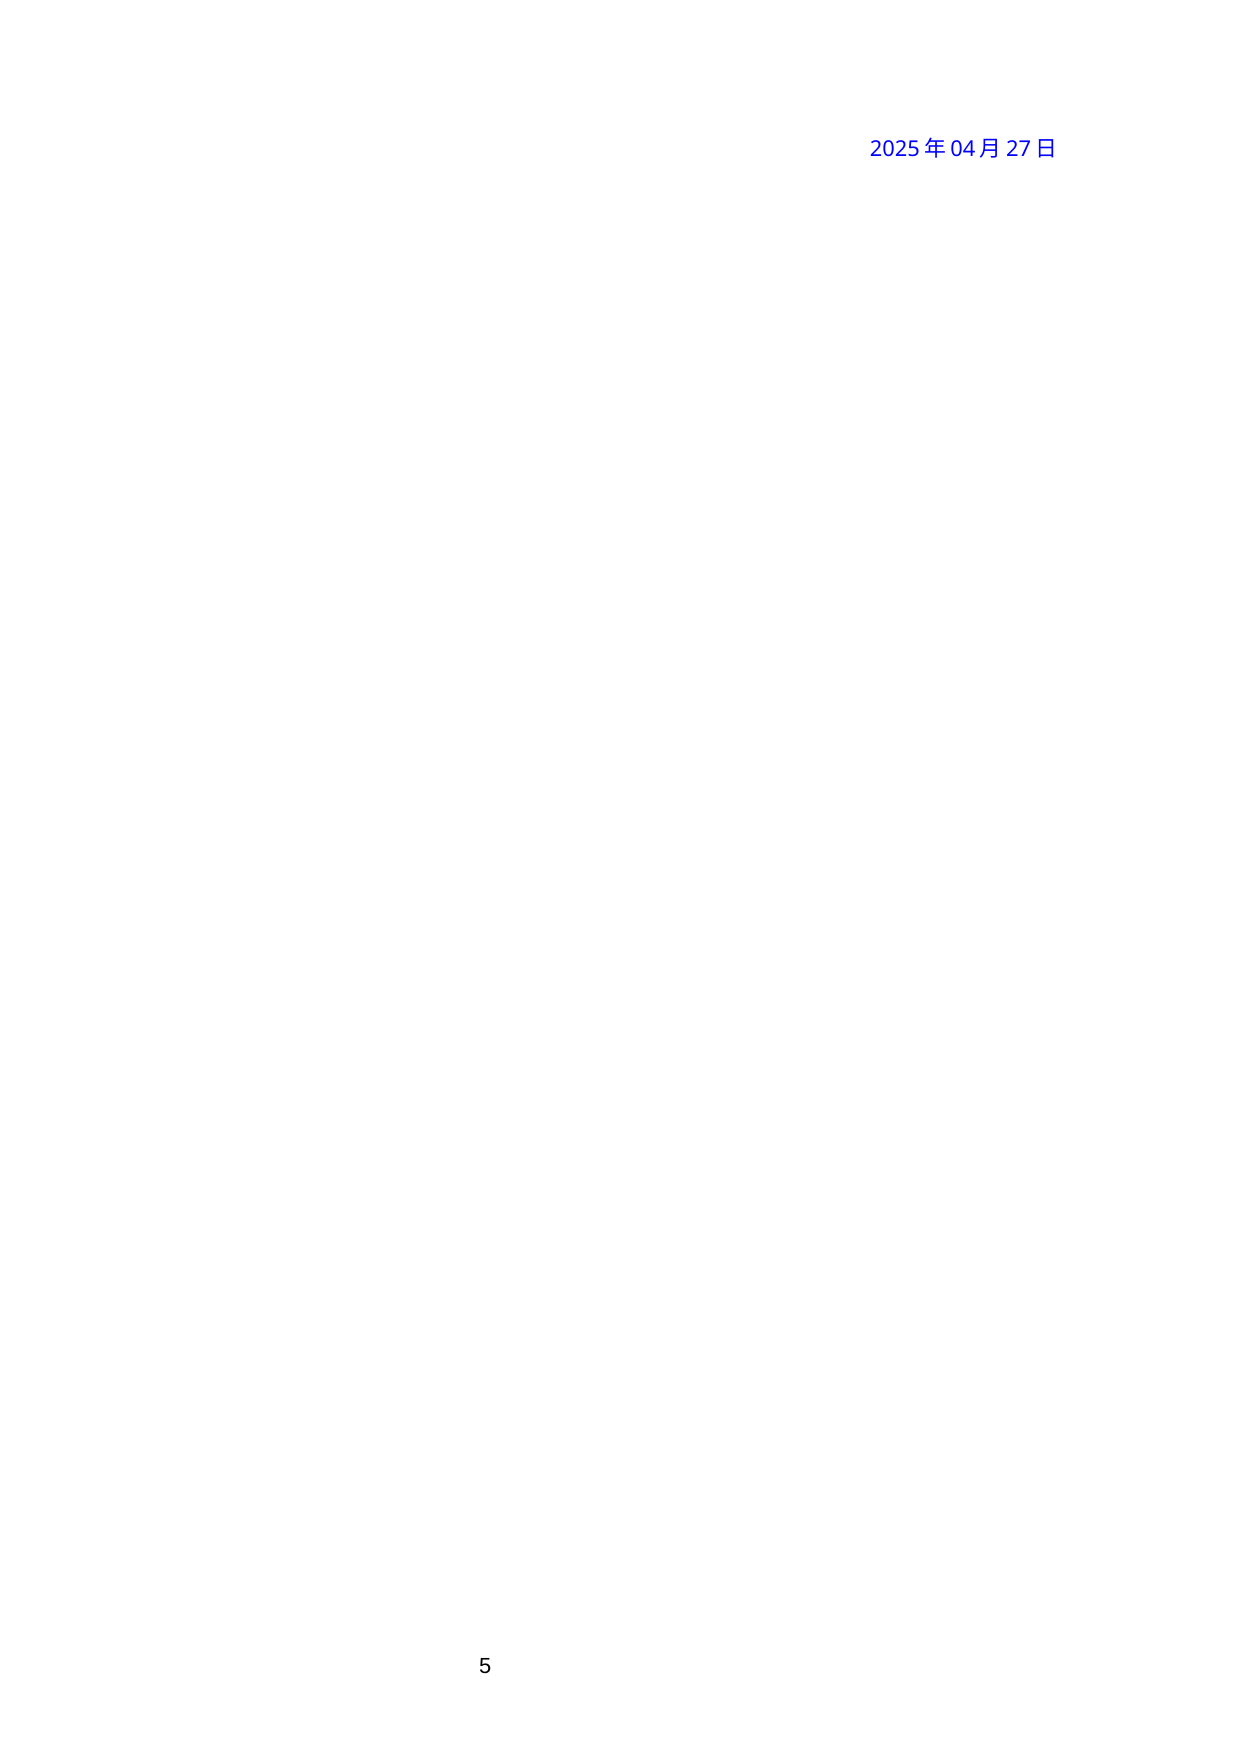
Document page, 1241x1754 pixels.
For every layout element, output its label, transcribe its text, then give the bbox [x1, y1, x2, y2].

text 2025年04月27日 [148, 121, 1110, 165]
